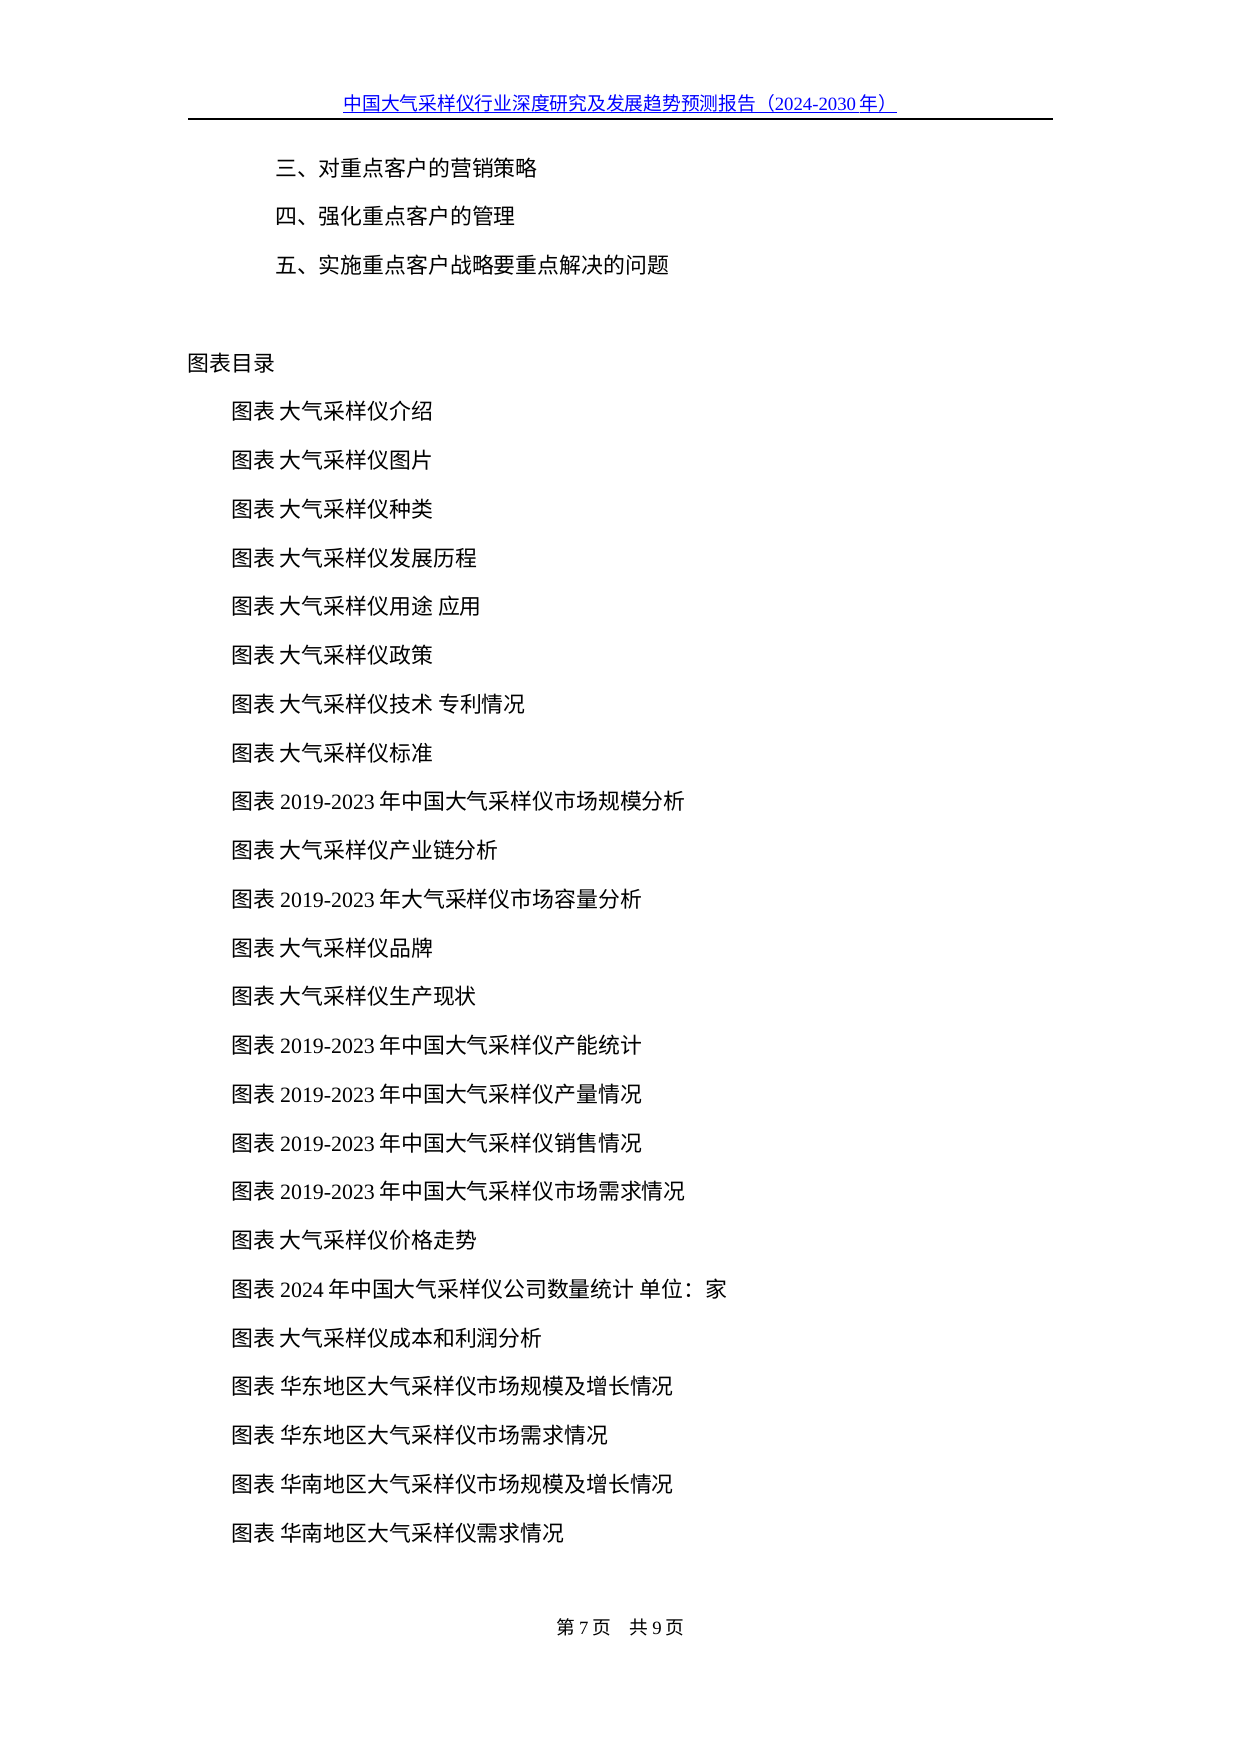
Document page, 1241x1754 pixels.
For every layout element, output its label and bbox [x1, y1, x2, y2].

text [187, 150, 1053, 1548]
